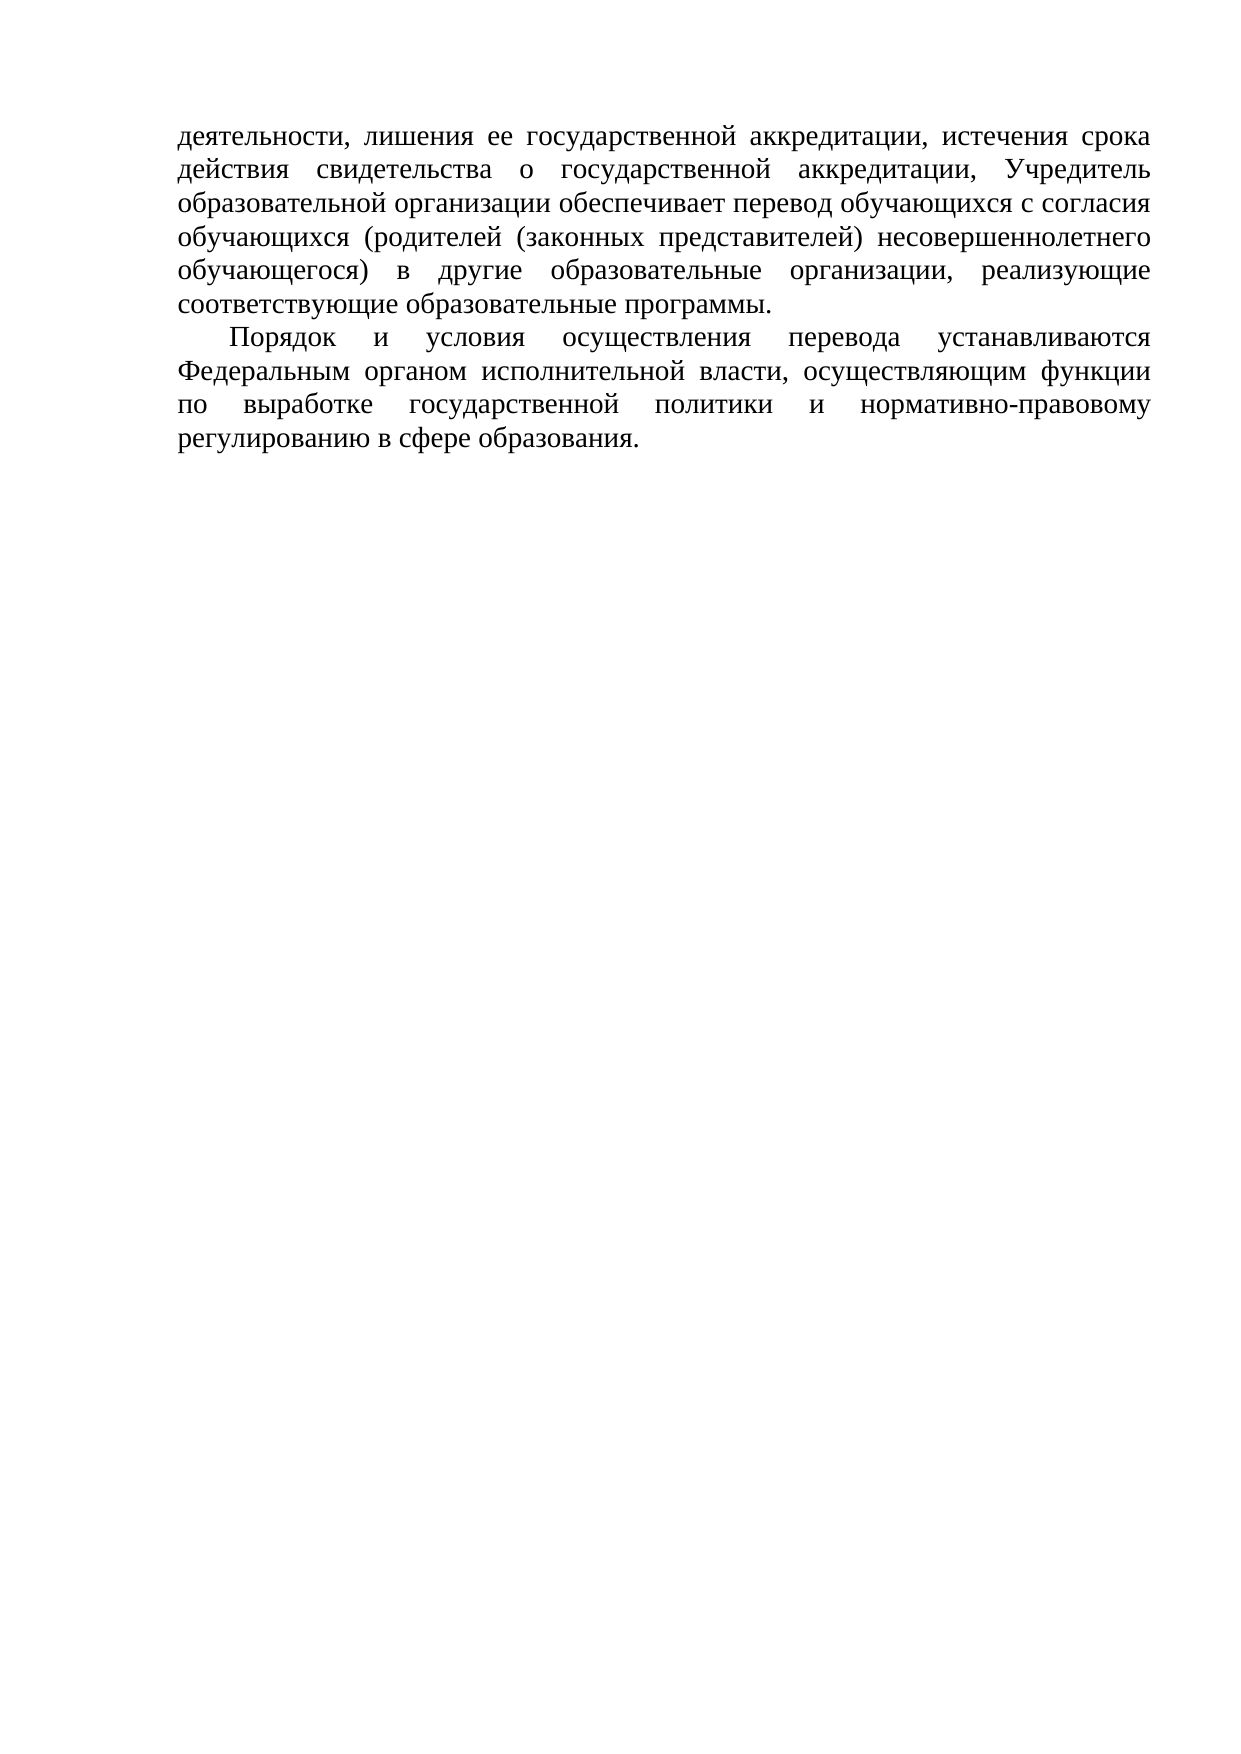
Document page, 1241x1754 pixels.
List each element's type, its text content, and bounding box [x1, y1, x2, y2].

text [177, 118, 1152, 319]
text Порядок и условия осуществления перевода устанавливаются Федеральным органом исполнительной власти, осуществляющим функции по выработке государственной политики и нормативно-правовому регулированию в сфере образования. [177, 319, 1152, 453]
